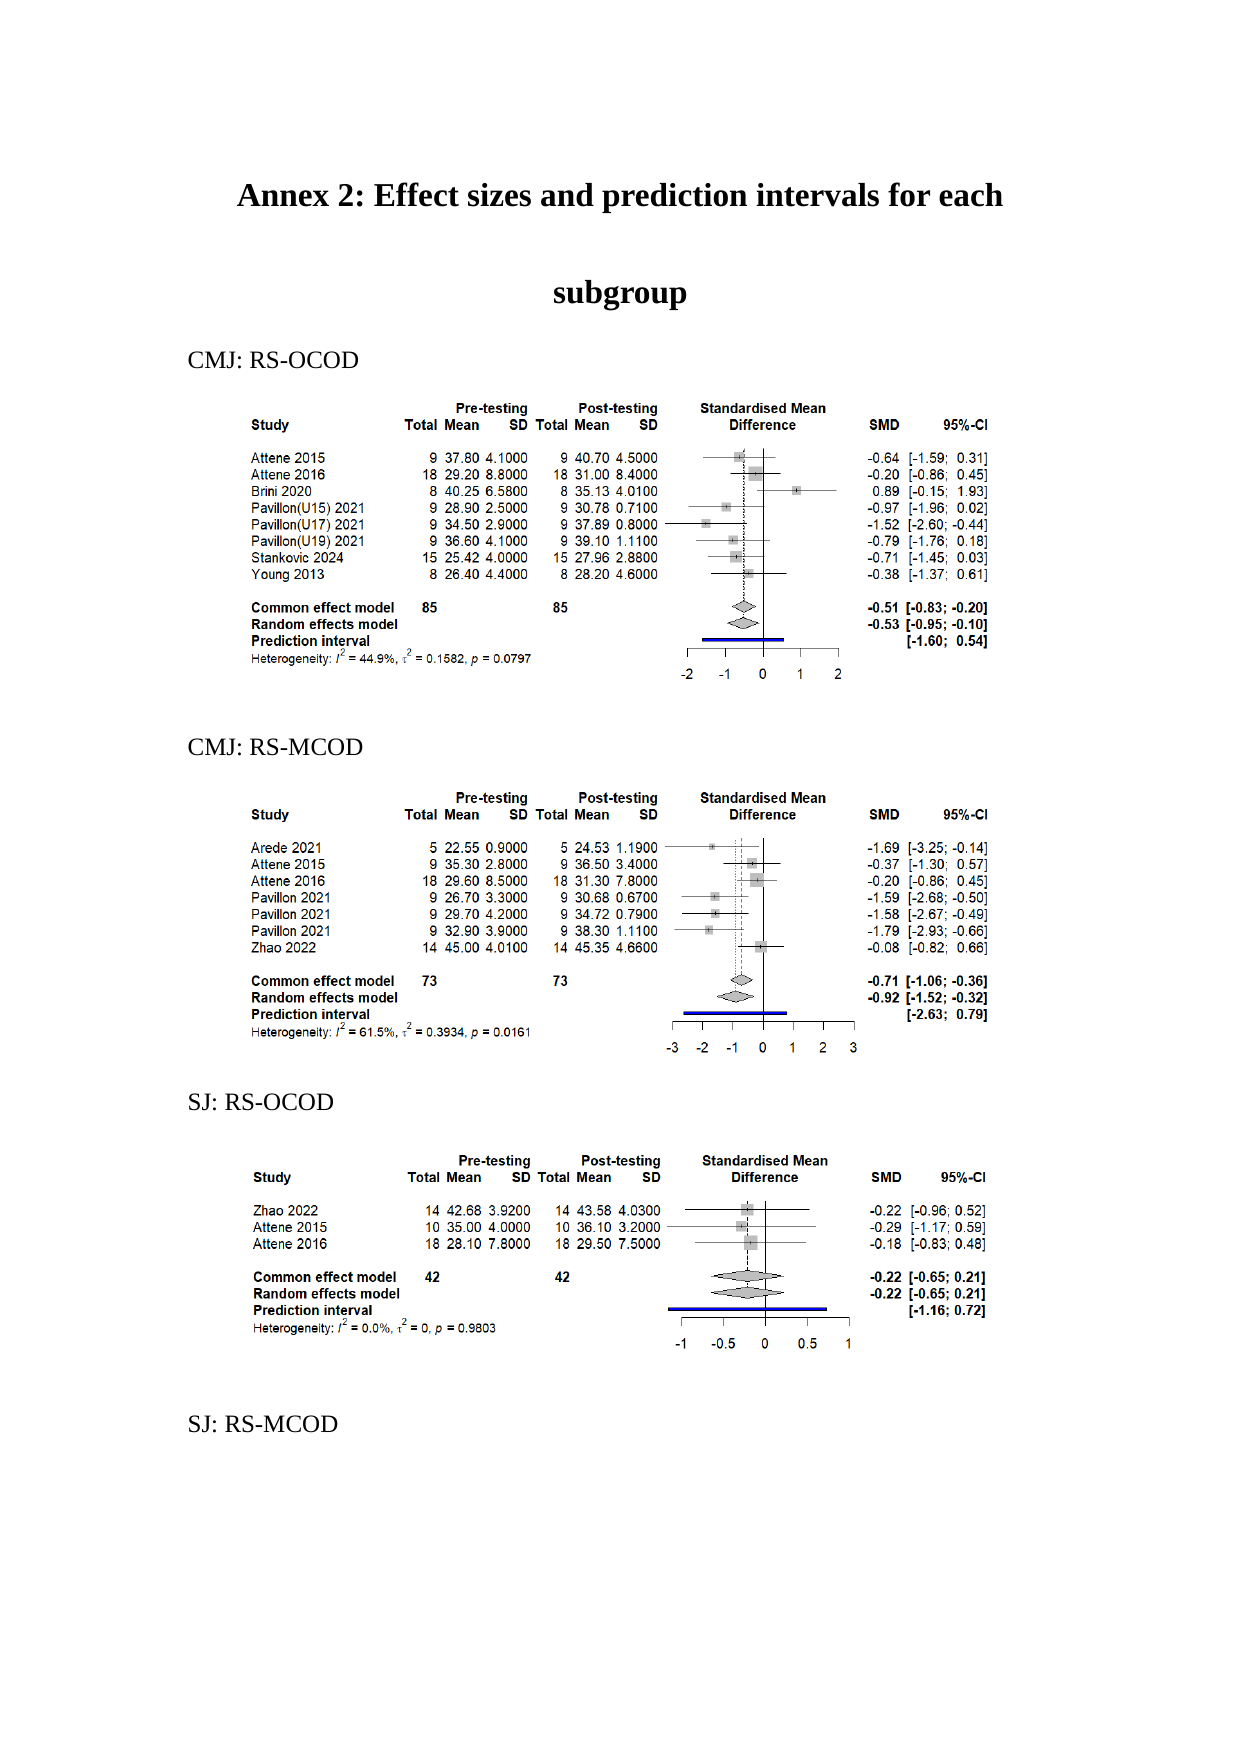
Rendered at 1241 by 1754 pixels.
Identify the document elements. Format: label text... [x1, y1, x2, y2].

picture [187, 390, 1052, 701]
text SJ: RS-MCOD [187, 1407, 1053, 1439]
text CMJ: RS-MCOD [187, 730, 1053, 762]
picture [187, 1132, 1052, 1370]
text CMJ: RS-OCOD [187, 344, 1053, 376]
picture [187, 776, 1052, 1064]
title Annex 2: Effect sizes and prediction intervals for each subgroup [187, 162, 1053, 324]
